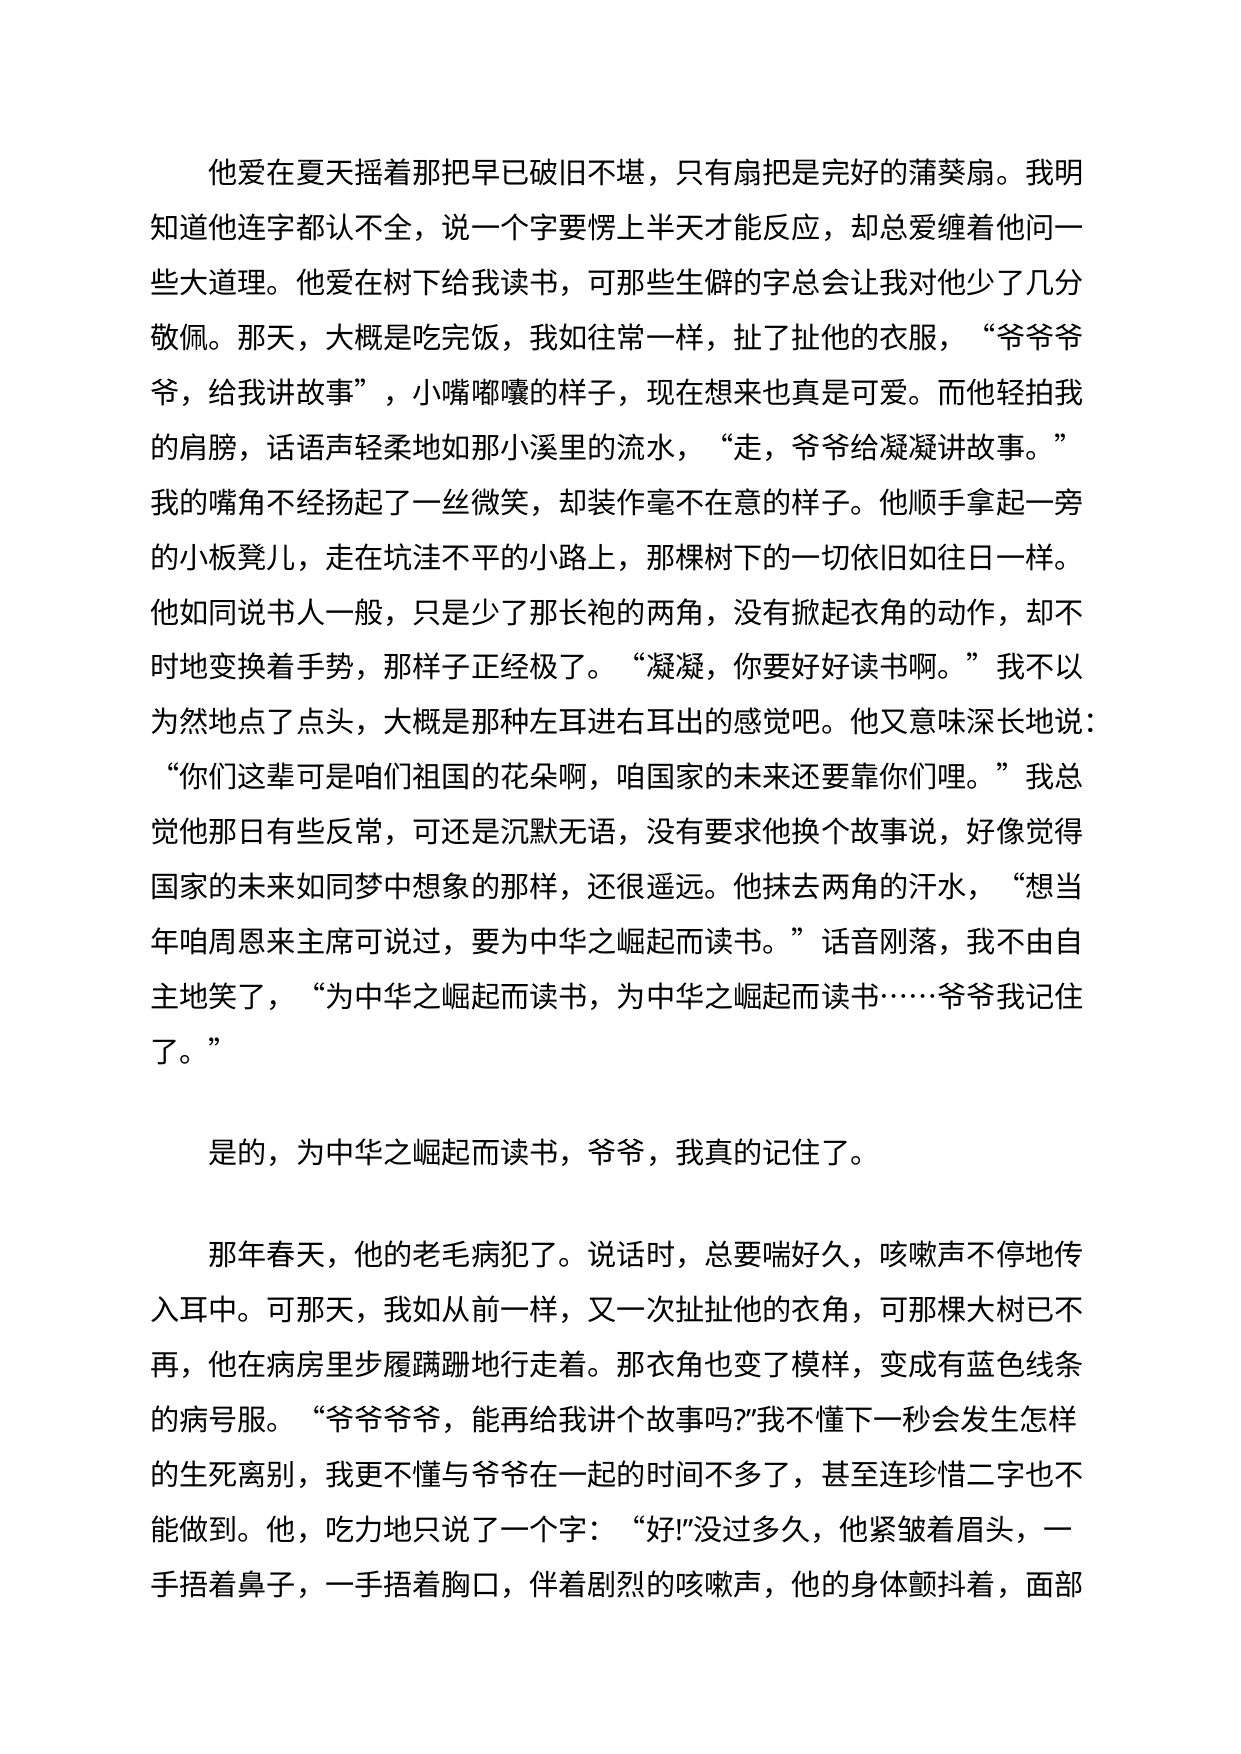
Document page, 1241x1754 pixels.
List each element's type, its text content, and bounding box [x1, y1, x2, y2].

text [150, 1232, 1090, 1604]
text 是的，为中华之崛起而读书，爷爷，我真的记住了。 [150, 1130, 1090, 1172]
text 他爱在夏天摇着那把早已破旧不堪，只有扇把是完好的蒲葵扇。我明知道他连字都认不全，说一个字要愣上半天才能反应，却总爱缠着他问一些大道理。他爱在树下给我读书，可那些生僻的字总会让我对他少了几分敬佩。那天，大概是吃完饭，我如往常一样，扯了扯他的衣服，“爷爷爷爷，给我讲故事”，小嘴嘟囔的样子，现在想来也真是可爱。而他轻拍我的肩膀，话语声轻柔地如那小溪里的流水，“走，爷爷给凝凝讲故事。”我的嘴角不经扬起了一丝微笑，却装作毫不在意的样子。他顺手拿起一旁的小板凳儿，走在坑洼不平的小路上，那棵树下的一切依旧如往日一样。他如同说书人一般，只是少了那长袍的两角，没有掀起衣角的动作，却不时地变换着手势，那样子正经极了。“凝凝，你要好好读书啊。”我不以为然地点了点头，大概是那种左耳进右耳出的感觉吧。他又意味深长地说：“你们这辈可是咱们祖国的花朵啊，咱国家的未来还要靠你们哩。”我总觉他那日有些反常，可还是沉默无语，没有要求他换个故事说，好像觉得国家的未来如同梦中想象的那样，还很遥远。他抹去两角的汗水，“想当年咱周恩来主席可说过，要为中华之崛起而读书。”话音刚落，我不由自主地笑了，“为中华之崛起而读书，为中华之崛起而读书……爷爷我记住了。” [150, 150, 1090, 1071]
